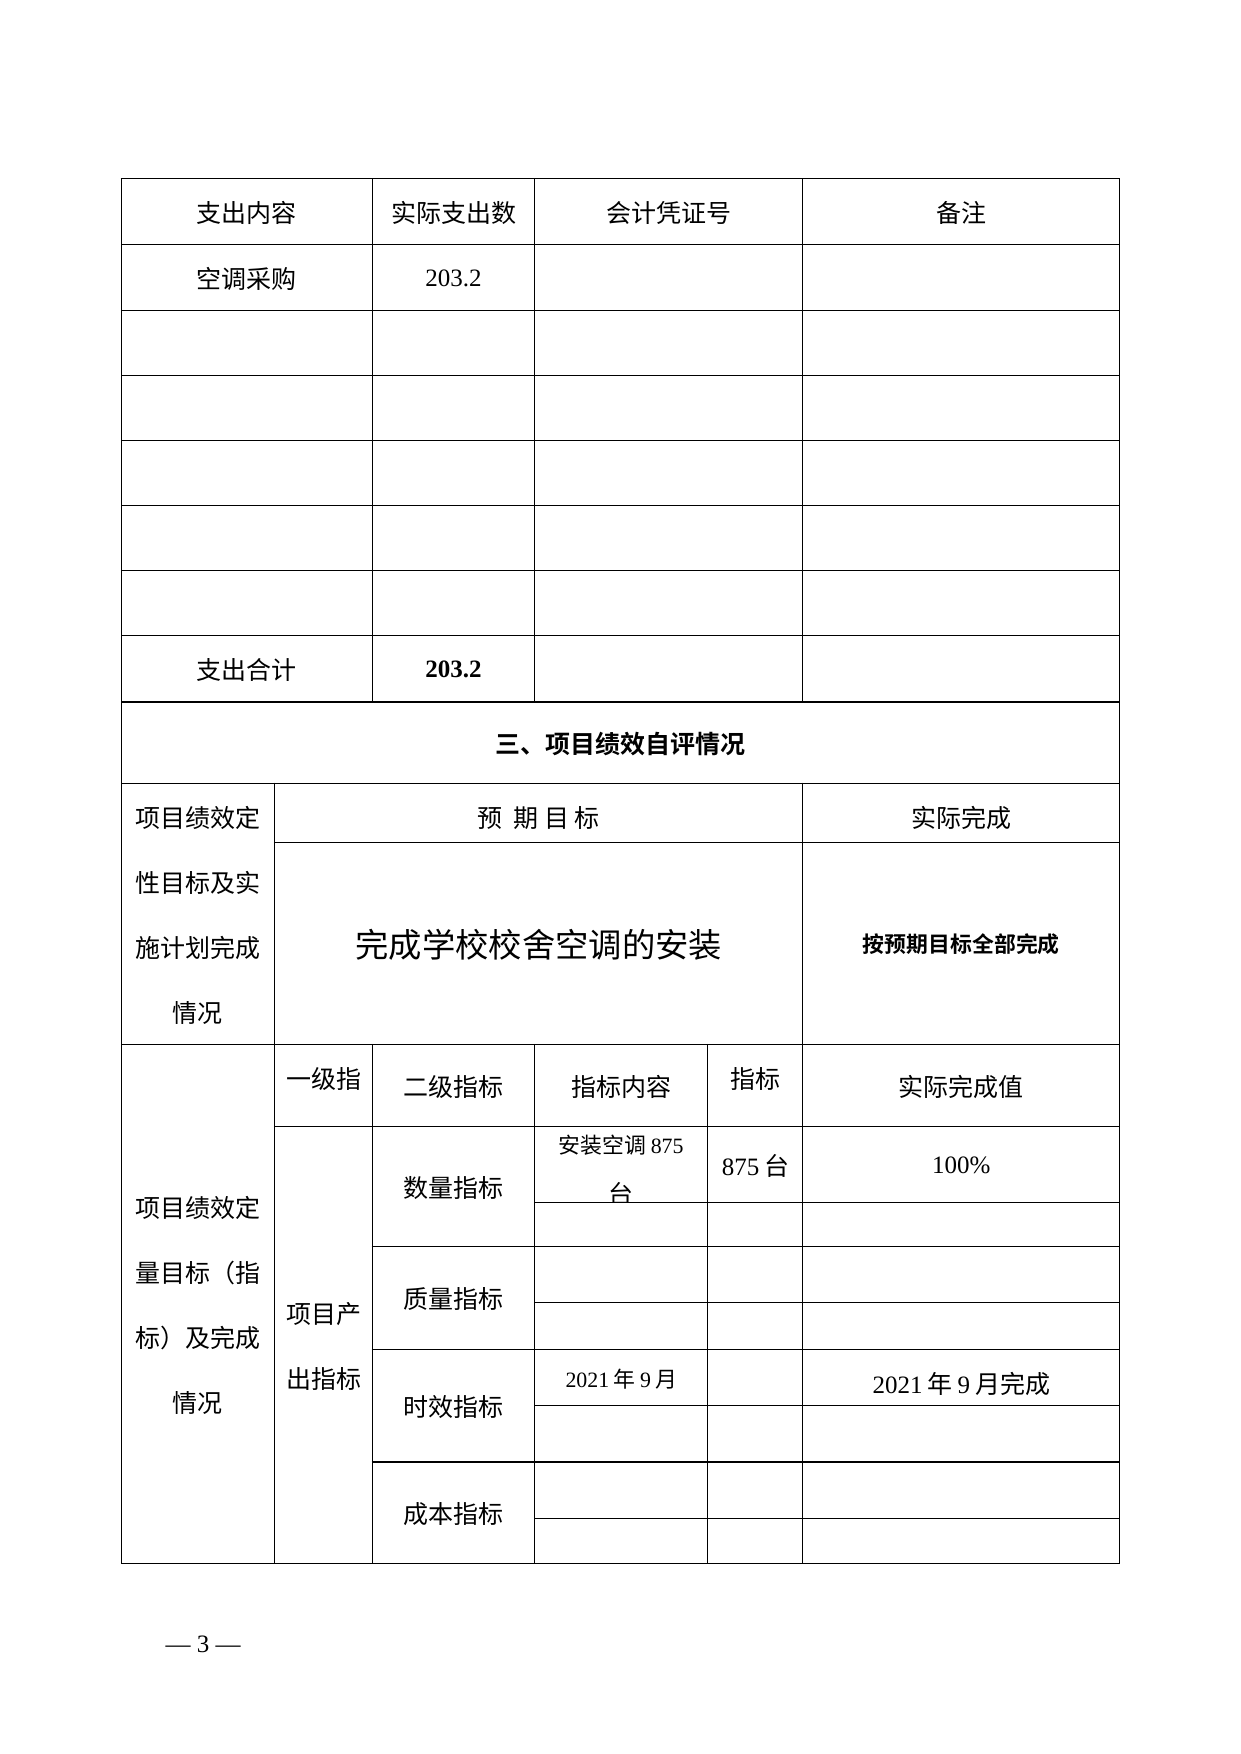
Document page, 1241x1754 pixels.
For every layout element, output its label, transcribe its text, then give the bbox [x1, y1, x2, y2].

table_cell [803, 1247, 1119, 1302]
table_cell 质量指标 [373, 1247, 534, 1349]
table_cell [708, 1463, 802, 1518]
table_cell 实际完成 [803, 784, 1119, 842]
table_cell [122, 441, 372, 505]
table_cell 预 期 目 标 [275, 784, 802, 842]
table_cell [708, 1203, 802, 1246]
table_cell 100% [803, 1127, 1119, 1202]
table_cell [803, 571, 1119, 635]
table_cell 项目绩效定量目标（指标）及完成情况 [122, 1045, 274, 1563]
table_cell 三、项目绩效自评情况 [122, 703, 1119, 783]
table_cell 2021年9月 [535, 1350, 707, 1405]
table_cell [708, 1406, 802, 1461]
table_cell 空调采购 [122, 245, 372, 310]
table_cell 203.2 [373, 636, 534, 701]
table_cell 项目绩效定性目标及实施计划完成情况 [122, 784, 274, 1044]
table_cell [122, 376, 372, 440]
table_cell [708, 1350, 802, 1405]
table_cell [535, 571, 802, 635]
table_cell 指标（目标）值 [708, 1045, 802, 1126]
table_cell [535, 311, 802, 375]
table_cell 安装空调875台 [535, 1127, 707, 1202]
table_cell [535, 1247, 707, 1302]
table_cell [708, 1303, 802, 1349]
table_cell [535, 376, 802, 440]
table_cell [373, 571, 534, 635]
table_cell 成本指标 [373, 1463, 534, 1563]
table_cell 完成学校校舍空调的安装 [275, 843, 802, 1044]
table_cell 支出合计 [122, 636, 372, 701]
table_cell 会计凭证号 [535, 179, 802, 244]
table_cell [535, 1463, 707, 1518]
table_cell [373, 376, 534, 440]
table_cell 一级指标 [275, 1045, 372, 1126]
table_cell [535, 1406, 707, 1461]
table_cell [708, 1519, 802, 1563]
table_cell 数量指标 [373, 1127, 534, 1246]
table_cell [535, 506, 802, 570]
table_cell 二级指标 [373, 1045, 534, 1126]
table_cell [803, 245, 1119, 310]
table_cell [535, 245, 802, 310]
table_cell [122, 506, 372, 570]
table_cell [373, 441, 534, 505]
table_cell 备注 [803, 179, 1119, 244]
table_cell [122, 571, 372, 635]
table_cell [535, 1303, 707, 1349]
table_cell [803, 1463, 1119, 1518]
table_cell 2021年9月完成 [803, 1350, 1119, 1405]
table_cell [803, 1203, 1119, 1246]
table_cell 指标内容 [535, 1045, 707, 1126]
table_cell 实际支出数 [373, 179, 534, 244]
table_cell [803, 311, 1119, 375]
table_cell 203.2 [373, 245, 534, 310]
table_cell [535, 1519, 707, 1563]
table_cell 项目产出指标 [275, 1127, 372, 1563]
table_cell 时效指标 [373, 1350, 534, 1461]
table_cell [535, 636, 802, 701]
table_cell [535, 1203, 707, 1246]
table_cell [373, 506, 534, 570]
table_cell [708, 1247, 802, 1302]
table_cell [803, 1303, 1119, 1349]
table_cell [803, 376, 1119, 440]
table_cell 按预期目标全部完成 [803, 843, 1119, 1044]
table_cell [803, 1519, 1119, 1563]
table_cell 实际完成值 [803, 1045, 1119, 1126]
table_cell [803, 636, 1119, 701]
table_cell [122, 311, 372, 375]
table_cell [803, 506, 1119, 570]
table_cell [803, 1406, 1119, 1461]
table_cell [803, 441, 1119, 505]
table_cell 875台 [708, 1127, 802, 1202]
table_cell [373, 311, 534, 375]
table_cell 支出内容 [122, 179, 372, 244]
table_cell [535, 441, 802, 505]
